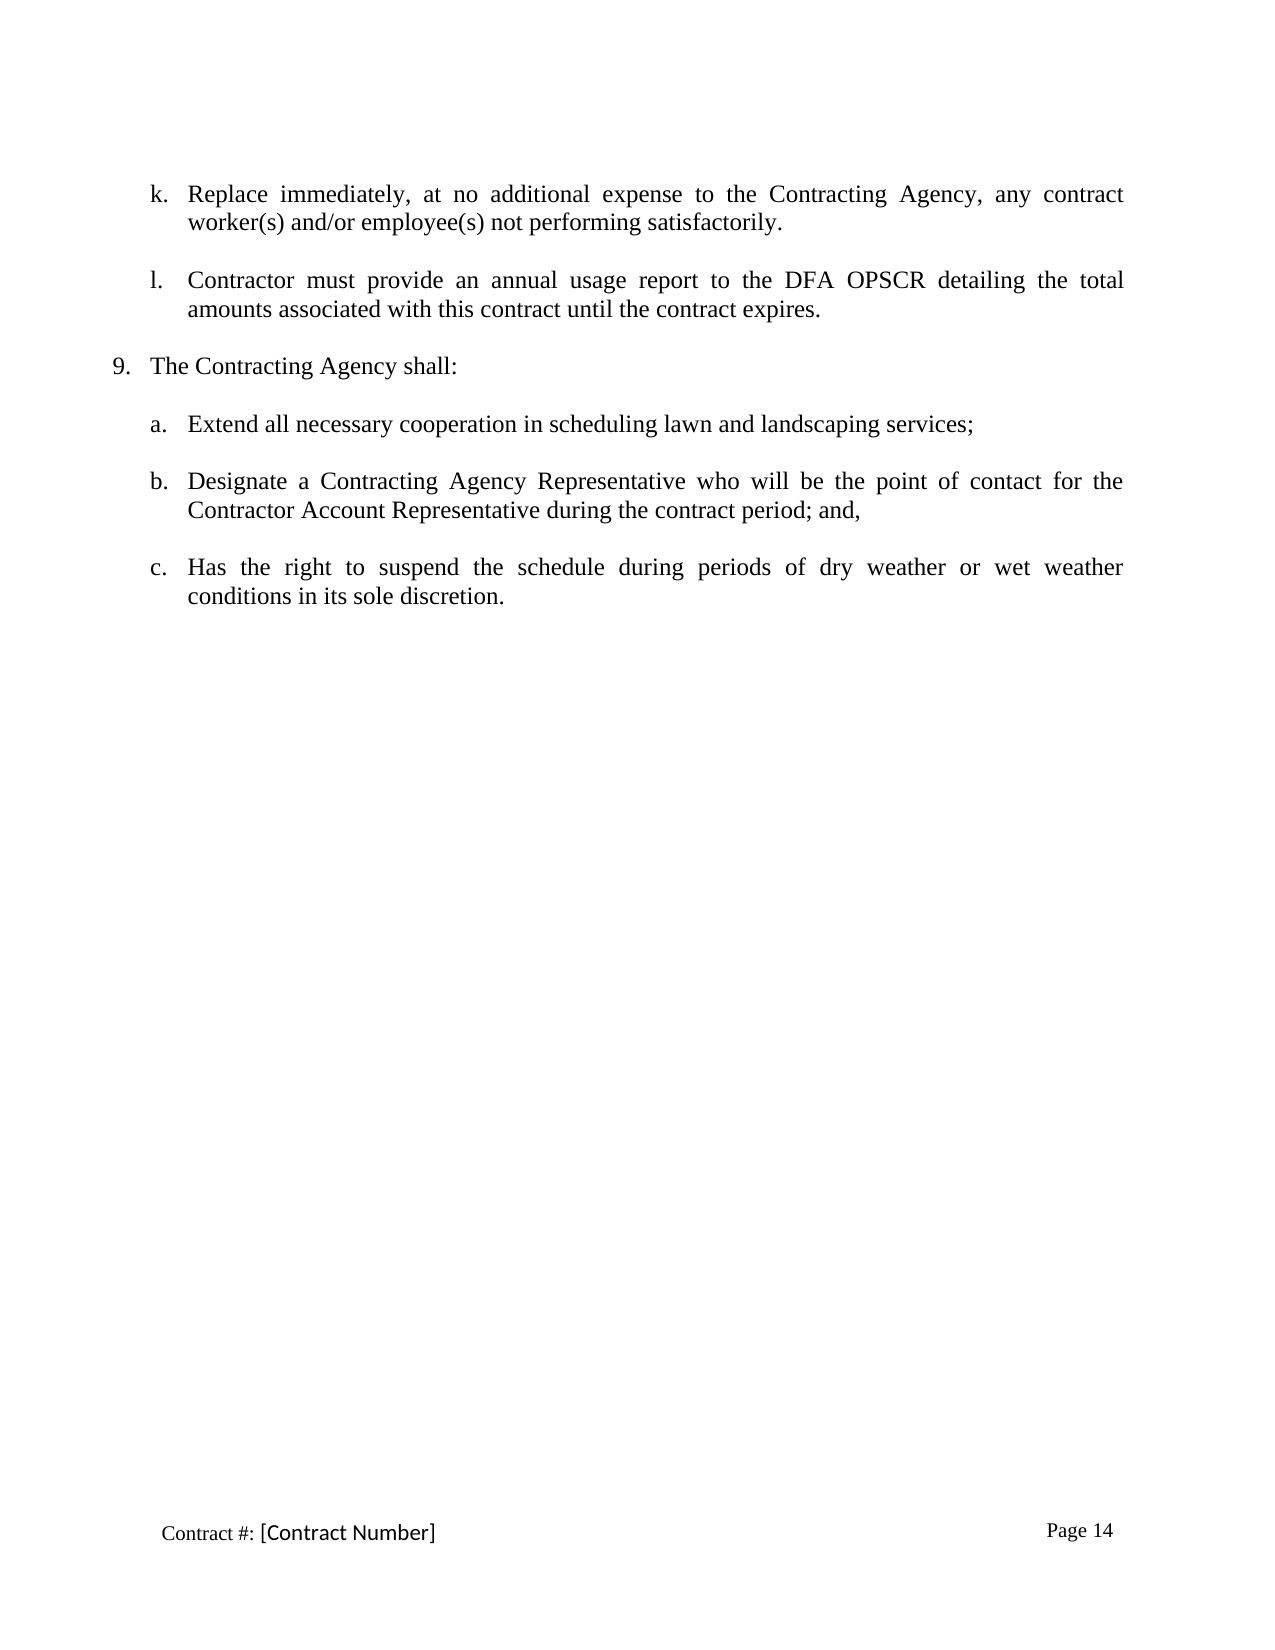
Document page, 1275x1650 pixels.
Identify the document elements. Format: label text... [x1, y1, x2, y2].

list Extend all necessary cooperation in scheduling lawn and landscaping services; [150, 409, 1125, 437]
list Designate a Contracting Agency Representative who will be the point of contact for the Contractor Account Representative during the contract period; and, [150, 466, 1125, 524]
list Replace immediately, at no additional expense to the Contracting Agency, any contract worker(s) and/or employee(s) not performing satisfactorily. [150, 179, 1125, 236]
list The Contracting Agency shall: [112, 351, 1125, 380]
list Has the right to suspend the schedule during periods of dry weather or wet weather conditions in its sole discretion. [150, 552, 1125, 610]
list Contractor must provide an annual usage report to the DFA OPSCR detailing the total amounts associated with this contract until the contract expires. [150, 265, 1125, 322]
